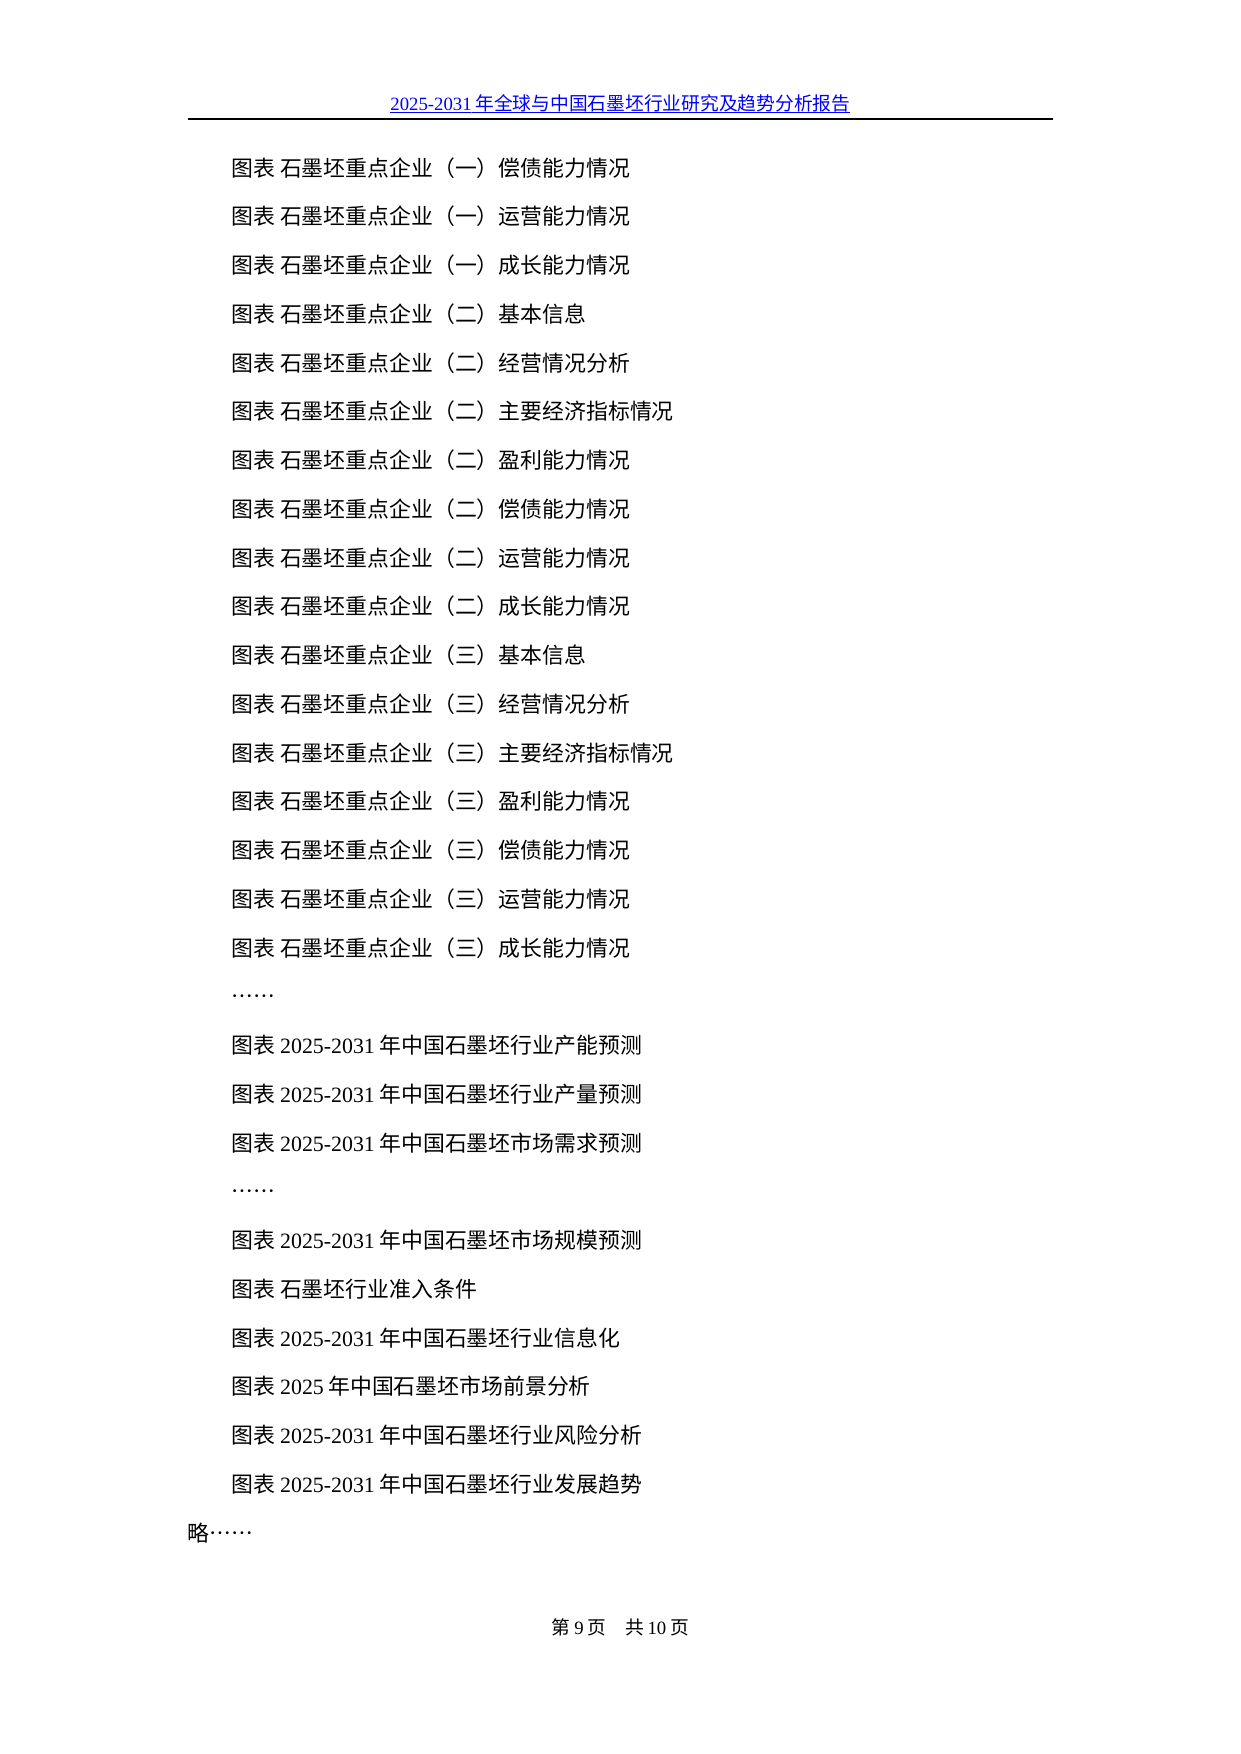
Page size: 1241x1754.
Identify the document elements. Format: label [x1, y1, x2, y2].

text [187, 150, 1053, 1548]
